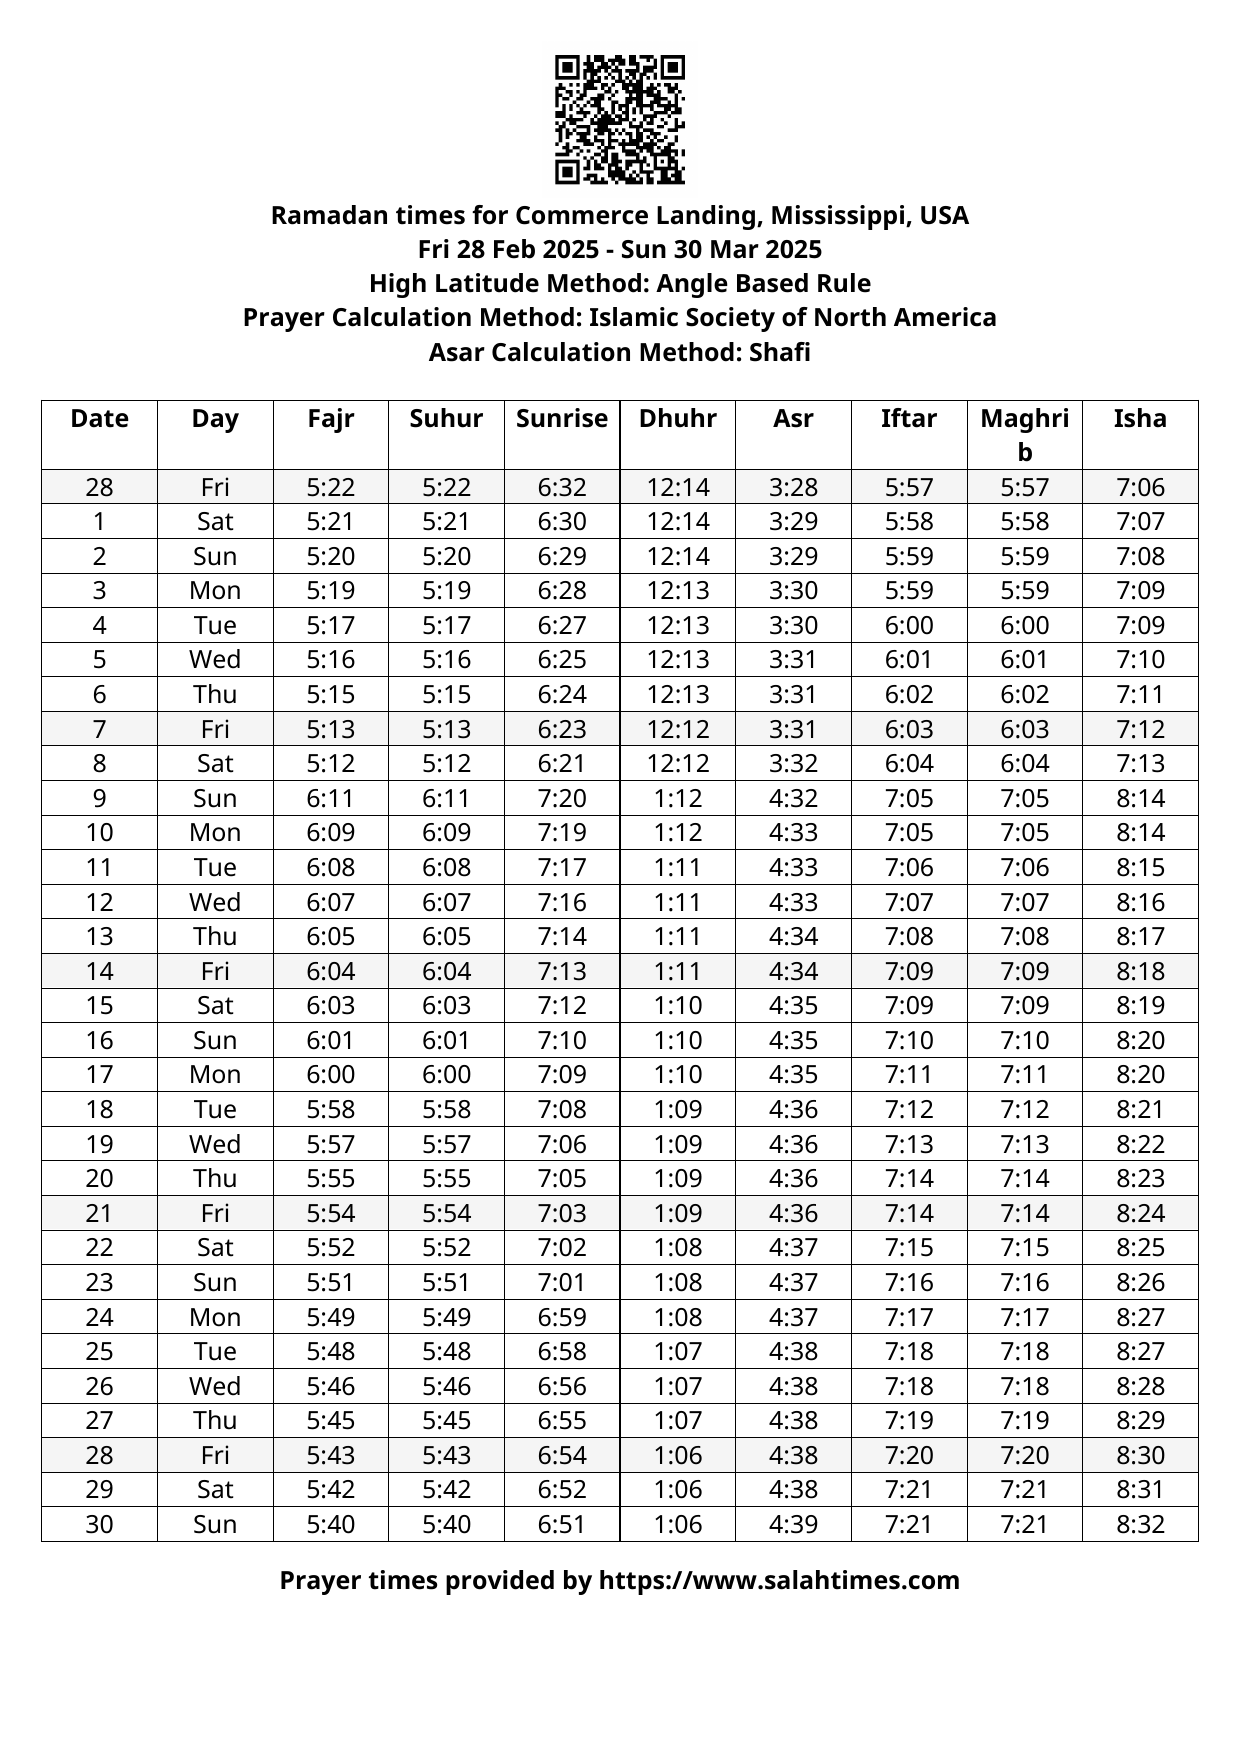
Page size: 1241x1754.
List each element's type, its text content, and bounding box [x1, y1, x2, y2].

table_cell 7:08 [505, 1092, 619, 1126]
table_header Sunrise [505, 401, 619, 469]
table_cell 12:13 [621, 643, 735, 676]
table_cell Sat [158, 989, 273, 1022]
table_cell 6:54 [505, 1438, 619, 1472]
table_cell 6:23 [505, 712, 619, 745]
table_cell 7:08 [968, 919, 1082, 953]
table_cell 4:35 [736, 1023, 851, 1057]
table_cell 12:13 [621, 608, 735, 642]
table_cell 8:25 [1083, 1231, 1198, 1264]
table_cell 5:57 [274, 1127, 388, 1160]
table_cell 20 [42, 1161, 157, 1195]
table_cell 7:10 [852, 1023, 967, 1057]
table_cell 4:36 [736, 1092, 851, 1126]
table_cell 5:46 [274, 1369, 388, 1402]
table_cell 7:06 [1083, 470, 1198, 503]
table_cell 6:30 [505, 504, 619, 538]
table_cell 5:54 [389, 1196, 504, 1229]
table_cell Fri [158, 1438, 273, 1472]
table_cell 5:16 [389, 643, 504, 676]
table_cell Sat [158, 1231, 273, 1264]
table_cell 7:08 [852, 919, 967, 953]
table_cell 5:16 [274, 643, 388, 676]
table_cell 28 [42, 470, 157, 503]
table_cell Mon [158, 816, 273, 849]
table_cell 4:35 [736, 1058, 851, 1091]
table_cell 14 [42, 954, 157, 987]
table_cell 7:12 [852, 1092, 967, 1126]
table_cell 6:01 [852, 643, 967, 676]
table_cell 6:03 [852, 712, 967, 745]
table_cell 6:04 [968, 746, 1082, 780]
table_cell 8 [42, 746, 157, 780]
table_cell 27 [42, 1404, 157, 1437]
table_cell 7:14 [852, 1196, 967, 1229]
table_cell 6:00 [274, 1058, 388, 1091]
table_cell 7:10 [1083, 643, 1198, 676]
table_cell 4:39 [736, 1507, 851, 1541]
table_cell 1:09 [621, 1092, 735, 1126]
table_cell 6:32 [505, 470, 619, 503]
table_cell Fri [158, 470, 273, 503]
table_cell 6:58 [505, 1334, 619, 1368]
table_cell 7:02 [505, 1231, 619, 1264]
table_cell 7:19 [852, 1404, 967, 1437]
table_cell 6:02 [852, 677, 967, 711]
picture [542, 41, 699, 198]
table_cell 7:18 [968, 1334, 1082, 1368]
table_cell Sun [158, 781, 273, 814]
table_cell 4:33 [736, 850, 851, 884]
table_cell 7 [42, 712, 157, 745]
table_cell Mon [158, 1058, 273, 1091]
table_cell 7:06 [852, 850, 967, 884]
table_cell 4:34 [736, 954, 851, 987]
table_cell 12:13 [621, 574, 735, 607]
table_cell 5:58 [389, 1092, 504, 1126]
table_cell 8:29 [1083, 1404, 1198, 1437]
table_cell 7:14 [852, 1161, 967, 1195]
table_cell 8:17 [1083, 919, 1198, 953]
table_cell 6:09 [389, 816, 504, 849]
table_header Dhuhr [621, 401, 735, 469]
table_cell 5:43 [389, 1438, 504, 1472]
table_cell 5:21 [389, 504, 504, 538]
table_cell 7:03 [505, 1196, 619, 1229]
table_cell Sat [158, 1473, 273, 1506]
table_cell 5:22 [274, 470, 388, 503]
table_cell 7:16 [505, 885, 619, 918]
table_cell 8:20 [1083, 1058, 1198, 1091]
table_cell 3:31 [736, 712, 851, 745]
table_cell 4:36 [736, 1127, 851, 1160]
table_cell 13 [42, 919, 157, 953]
table_header Day [158, 401, 273, 469]
table_cell 5:49 [274, 1300, 388, 1333]
table_cell 12:12 [621, 746, 735, 780]
table_cell 1:12 [621, 816, 735, 849]
table_cell 21 [42, 1196, 157, 1229]
table_cell 1:09 [621, 1127, 735, 1160]
table_cell 8:14 [1083, 816, 1198, 849]
table_cell 18 [42, 1092, 157, 1126]
table_cell 6:01 [274, 1023, 388, 1057]
table_cell Wed [158, 643, 273, 676]
table_cell Tue [158, 850, 273, 884]
table_cell 5:12 [274, 746, 388, 780]
table_cell 8:30 [1083, 1438, 1198, 1472]
table_cell 2 [42, 539, 157, 572]
table_cell 7:18 [852, 1369, 967, 1402]
table_cell 12:13 [621, 677, 735, 711]
table_cell Sun [158, 1265, 273, 1299]
table_cell 1 [42, 504, 157, 538]
table_cell 4:38 [736, 1473, 851, 1506]
table_cell 7:20 [852, 1438, 967, 1472]
table_cell 6:02 [968, 677, 1082, 711]
table_cell 5:49 [389, 1300, 504, 1333]
table_cell 6:08 [274, 850, 388, 884]
table_cell 7:13 [852, 1127, 967, 1160]
text Asar Calculation Method: Shafi [42, 334, 1198, 368]
text Ramadan times for Commerce Landing, Mississippi, USA [42, 198, 1198, 232]
table_cell 15 [42, 989, 157, 1022]
table_cell 8:21 [1083, 1092, 1198, 1126]
table_cell 3:29 [736, 539, 851, 572]
table_cell 5:48 [274, 1334, 388, 1368]
table_cell 5:59 [852, 539, 967, 572]
table_cell 3 [42, 574, 157, 607]
table_cell 1:10 [621, 1023, 735, 1057]
table_cell 8:15 [1083, 850, 1198, 884]
table_cell 3:29 [736, 504, 851, 538]
table_cell 1:08 [621, 1265, 735, 1299]
table_cell Tue [158, 1092, 273, 1126]
table_cell 5:58 [852, 504, 967, 538]
table_cell 6:03 [274, 989, 388, 1022]
table_cell 4:37 [736, 1300, 851, 1333]
table_cell 7:05 [852, 816, 967, 849]
table_cell 7:21 [852, 1473, 967, 1506]
table_cell 7:14 [505, 919, 619, 953]
table_cell 1:09 [621, 1196, 735, 1229]
table_cell 7:21 [968, 1507, 1082, 1541]
table_cell Wed [158, 1127, 273, 1160]
table_cell Tue [158, 608, 273, 642]
table_cell 4:34 [736, 919, 851, 953]
table_cell 7:17 [968, 1300, 1082, 1333]
table_cell 6:52 [505, 1473, 619, 1506]
table_cell Thu [158, 919, 273, 953]
table_cell 7:21 [968, 1473, 1082, 1506]
table_cell 19 [42, 1127, 157, 1160]
table_cell 6:00 [389, 1058, 504, 1091]
table_cell 1:06 [621, 1438, 735, 1472]
text Prayer Calculation Method: Islamic Society of North America [42, 300, 1198, 334]
table_cell Fri [158, 954, 273, 987]
table_header Asr [736, 401, 851, 469]
table_cell 7:11 [1083, 677, 1198, 711]
table_cell 6:03 [968, 712, 1082, 745]
table_cell 7:19 [505, 816, 619, 849]
table_cell 6:05 [389, 919, 504, 953]
table_cell Tue [158, 1334, 273, 1368]
table_cell 6:25 [505, 643, 619, 676]
table_cell 7:09 [968, 989, 1082, 1022]
table_cell 22 [42, 1231, 157, 1264]
table_header Fajr [274, 401, 388, 469]
table_cell 7:14 [968, 1196, 1082, 1229]
table_cell 1:10 [621, 1058, 735, 1091]
table_cell 7:09 [852, 954, 967, 987]
table_cell 5:19 [389, 574, 504, 607]
table_header Date [42, 401, 157, 469]
table_cell 1:09 [621, 1161, 735, 1195]
table_cell 5:52 [274, 1231, 388, 1264]
table_cell 8:14 [1083, 781, 1198, 814]
table_cell 5 [42, 643, 157, 676]
table_cell 6:09 [274, 816, 388, 849]
table_cell Mon [158, 1300, 273, 1333]
table_cell 6 [42, 677, 157, 711]
table_cell 5:59 [968, 539, 1082, 572]
table_cell Fri [158, 1196, 273, 1229]
table_cell 7:06 [505, 1127, 619, 1160]
table_cell 5:46 [389, 1369, 504, 1402]
table_cell Sat [158, 504, 273, 538]
table_cell 8:16 [1083, 885, 1198, 918]
table_cell 7:01 [505, 1265, 619, 1299]
table_cell 5:17 [389, 608, 504, 642]
table_cell 1:06 [621, 1507, 735, 1541]
table_cell 8:26 [1083, 1265, 1198, 1299]
table_cell 7:07 [852, 885, 967, 918]
table_cell 4:38 [736, 1438, 851, 1472]
table_cell 7:10 [505, 1023, 619, 1057]
table_cell 5:51 [389, 1265, 504, 1299]
table_cell 5:54 [274, 1196, 388, 1229]
table_cell 4:38 [736, 1369, 851, 1402]
table_cell 5:13 [389, 712, 504, 745]
table_cell 4:38 [736, 1334, 851, 1368]
table_cell 6:05 [274, 919, 388, 953]
table_cell 7:12 [505, 989, 619, 1022]
table_cell 7:20 [505, 781, 619, 814]
table_cell 5:43 [274, 1438, 388, 1472]
table_cell 4:36 [736, 1161, 851, 1195]
table_cell 8:28 [1083, 1369, 1198, 1402]
table_cell 5:42 [389, 1473, 504, 1506]
table_cell 7:13 [1083, 746, 1198, 780]
table_cell 5:52 [389, 1231, 504, 1264]
table_cell 1:12 [621, 781, 735, 814]
table_cell Wed [158, 1369, 273, 1402]
table_cell 6:21 [505, 746, 619, 780]
table_cell 7:14 [968, 1161, 1082, 1195]
table_cell 5:58 [968, 504, 1082, 538]
table_cell 6:00 [852, 608, 967, 642]
table_cell 6:59 [505, 1300, 619, 1333]
table_cell 12:14 [621, 470, 735, 503]
table_cell 7:13 [968, 1127, 1082, 1160]
table_cell 8:22 [1083, 1127, 1198, 1160]
table_cell 8:18 [1083, 954, 1198, 987]
table_cell Sat [158, 746, 273, 780]
table_cell 5:57 [389, 1127, 504, 1160]
table_cell 4:33 [736, 885, 851, 918]
table_cell 5:55 [274, 1161, 388, 1195]
table_cell 5:57 [852, 470, 967, 503]
table_cell 7:09 [1083, 574, 1198, 607]
table_cell 30 [42, 1507, 157, 1541]
table_cell 7:05 [968, 781, 1082, 814]
table_cell 3:30 [736, 574, 851, 607]
table_cell Sun [158, 539, 273, 572]
table_cell 1:07 [621, 1404, 735, 1437]
table_cell 5:48 [389, 1334, 504, 1368]
table_cell 7:12 [968, 1092, 1082, 1126]
table_header Iftar [852, 401, 967, 469]
table_header Maghrib [968, 401, 1082, 469]
table_cell 23 [42, 1265, 157, 1299]
table_cell 3:31 [736, 643, 851, 676]
table_cell 4:35 [736, 989, 851, 1022]
table_header Suhur [389, 401, 504, 469]
table_cell 12:14 [621, 504, 735, 538]
table_cell 7:16 [968, 1265, 1082, 1299]
table_cell 5:59 [968, 574, 1082, 607]
table_cell 5:42 [274, 1473, 388, 1506]
table_cell 16 [42, 1023, 157, 1057]
text Prayer times provided by https://www.salahtimes.com [42, 1563, 1198, 1597]
table_cell Wed [158, 885, 273, 918]
table_cell 7:07 [1083, 504, 1198, 538]
table_cell 5:55 [389, 1161, 504, 1195]
table_cell 7:17 [505, 850, 619, 884]
table_cell 26 [42, 1369, 157, 1402]
table_cell 5:13 [274, 712, 388, 745]
table_cell 5:20 [389, 539, 504, 572]
table_cell 6:55 [505, 1404, 619, 1437]
table_cell 7:15 [968, 1231, 1082, 1264]
table_cell 6:07 [389, 885, 504, 918]
table_cell 4:37 [736, 1231, 851, 1264]
text High Latitude Method: Angle Based Rule [42, 266, 1198, 300]
table_cell 1:11 [621, 850, 735, 884]
table_cell 7:09 [852, 989, 967, 1022]
table_cell 1:08 [621, 1231, 735, 1264]
table_cell 12 [42, 885, 157, 918]
table_cell 7:21 [852, 1507, 967, 1541]
table_cell 1:08 [621, 1300, 735, 1333]
table_cell 1:07 [621, 1369, 735, 1402]
table_cell 6:56 [505, 1369, 619, 1402]
table_cell 5:17 [274, 608, 388, 642]
table_cell 28 [42, 1438, 157, 1472]
table_cell 4:38 [736, 1404, 851, 1437]
table_cell 6:29 [505, 539, 619, 572]
table_cell 10 [42, 816, 157, 849]
table_cell 6:04 [274, 954, 388, 987]
table_cell 7:08 [1083, 539, 1198, 572]
table_cell 6:08 [389, 850, 504, 884]
table_cell 1:07 [621, 1334, 735, 1368]
table_cell 6:00 [968, 608, 1082, 642]
table_cell 1:06 [621, 1473, 735, 1506]
table_cell 6:11 [389, 781, 504, 814]
table_cell 7:18 [968, 1369, 1082, 1402]
table_cell 5:19 [274, 574, 388, 607]
table_cell 3:28 [736, 470, 851, 503]
table_cell 5:15 [389, 677, 504, 711]
table_cell Sun [158, 1507, 273, 1541]
table_cell Thu [158, 677, 273, 711]
table_cell 7:15 [852, 1231, 967, 1264]
table_cell 7:19 [968, 1404, 1082, 1437]
table_cell 17 [42, 1058, 157, 1091]
table_cell 11 [42, 850, 157, 884]
table_cell 5:12 [389, 746, 504, 780]
table_cell 7:09 [505, 1058, 619, 1091]
table_cell 7:06 [968, 850, 1082, 884]
table_cell 4:33 [736, 816, 851, 849]
table_cell 5:45 [274, 1404, 388, 1437]
table_cell 8:27 [1083, 1300, 1198, 1333]
table_cell 6:03 [389, 989, 504, 1022]
table_cell 7:16 [852, 1265, 967, 1299]
table_cell 7:12 [1083, 712, 1198, 745]
table_cell 6:01 [968, 643, 1082, 676]
table_cell 7:11 [852, 1058, 967, 1091]
table_cell 8:31 [1083, 1473, 1198, 1506]
table_cell 6:11 [274, 781, 388, 814]
table_cell 5:40 [389, 1507, 504, 1541]
table_cell 5:58 [274, 1092, 388, 1126]
table_cell 1:11 [621, 919, 735, 953]
table_cell 7:05 [505, 1161, 619, 1195]
table_cell 7:07 [968, 885, 1082, 918]
table_cell 5:20 [274, 539, 388, 572]
table_cell 8:23 [1083, 1161, 1198, 1195]
table_cell 1:11 [621, 885, 735, 918]
table_cell 5:22 [389, 470, 504, 503]
table_cell 8:24 [1083, 1196, 1198, 1229]
table_cell Thu [158, 1404, 273, 1437]
table_cell 7:05 [852, 781, 967, 814]
table_cell 7:05 [968, 816, 1082, 849]
table_cell 6:27 [505, 608, 619, 642]
table_cell 3:32 [736, 746, 851, 780]
table_cell 1:11 [621, 954, 735, 987]
table_cell 6:04 [852, 746, 967, 780]
table_cell 4:36 [736, 1196, 851, 1229]
table_cell Thu [158, 1161, 273, 1195]
table_cell 6:24 [505, 677, 619, 711]
table_cell 7:09 [1083, 608, 1198, 642]
table_cell 5:21 [274, 504, 388, 538]
table_cell 6:04 [389, 954, 504, 987]
table_cell 7:17 [852, 1300, 967, 1333]
table_cell 3:31 [736, 677, 851, 711]
table_cell 4:32 [736, 781, 851, 814]
table_cell 1:10 [621, 989, 735, 1022]
table_cell 5:40 [274, 1507, 388, 1541]
table_cell 12:14 [621, 539, 735, 572]
table_cell 7:11 [968, 1058, 1082, 1091]
table_cell 4:37 [736, 1265, 851, 1299]
table_cell 8:32 [1083, 1507, 1198, 1541]
table_cell 6:07 [274, 885, 388, 918]
table_cell 8:20 [1083, 1023, 1198, 1057]
table_cell 6:28 [505, 574, 619, 607]
table_cell 5:45 [389, 1404, 504, 1437]
table_cell 7:10 [968, 1023, 1082, 1057]
table_cell 4 [42, 608, 157, 642]
table_cell 8:19 [1083, 989, 1198, 1022]
table_cell 5:57 [968, 470, 1082, 503]
table_cell 6:51 [505, 1507, 619, 1541]
table_cell 7:09 [968, 954, 1082, 987]
table_header Isha [1083, 401, 1198, 469]
table_cell 5:59 [852, 574, 967, 607]
table_cell 12:12 [621, 712, 735, 745]
table_cell 8:27 [1083, 1334, 1198, 1368]
table_cell 24 [42, 1300, 157, 1333]
table_cell Sun [158, 1023, 273, 1057]
table_cell 29 [42, 1473, 157, 1506]
text Fri 28 Feb 2025 - Sun 30 Mar 2025 [42, 232, 1198, 266]
table_cell 7:18 [852, 1334, 967, 1368]
table_cell 5:51 [274, 1265, 388, 1299]
table_cell Fri [158, 712, 273, 745]
table_cell Mon [158, 574, 273, 607]
table_cell 6:01 [389, 1023, 504, 1057]
table_cell 25 [42, 1334, 157, 1368]
table_cell 7:13 [505, 954, 619, 987]
table_cell 9 [42, 781, 157, 814]
table_cell 7:20 [968, 1438, 1082, 1472]
table_cell 5:15 [274, 677, 388, 711]
table_cell 3:30 [736, 608, 851, 642]
